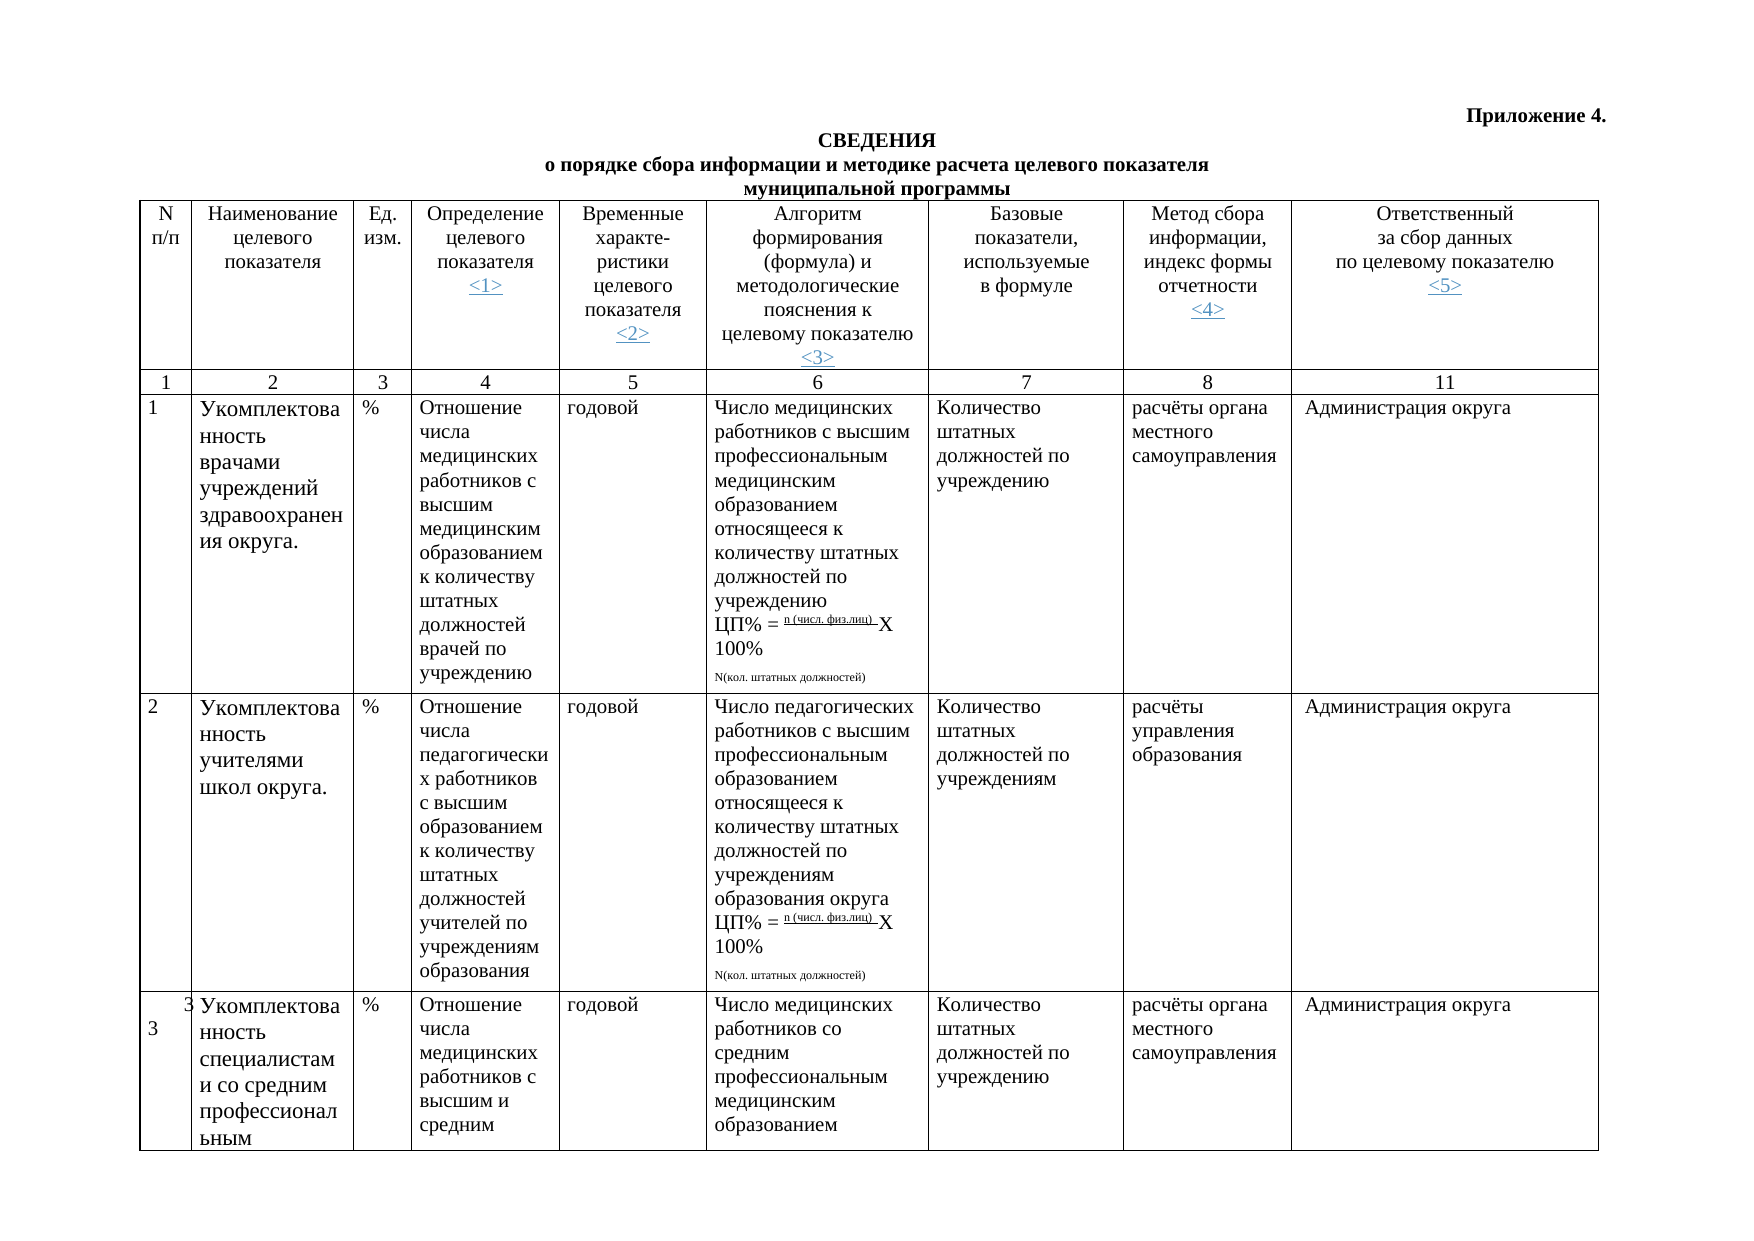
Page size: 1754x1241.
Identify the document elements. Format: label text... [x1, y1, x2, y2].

table_cell 2 [141, 694, 191, 991]
table_header N п/п [141, 201, 191, 369]
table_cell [192, 992, 353, 1150]
table_cell Администрация округа [1292, 395, 1598, 693]
table_cell 3 [354, 370, 411, 394]
table_cell 2 [192, 370, 353, 394]
table_cell Укомплектованность врачами учреждений здравоохранения округа. [192, 395, 353, 693]
table_cell расчёты управления образования [1124, 694, 1291, 991]
table_cell 1 [141, 370, 191, 394]
table_cell % [354, 395, 411, 693]
table_header Определение целевого показателя <1> [412, 201, 559, 369]
table_cell 11 [1292, 370, 1598, 394]
table_cell Отношение числа педагогических работников с высшим образованием к количеству штатных должностей учителей по учреждениям образования [412, 694, 559, 991]
text о порядке сбора информации и методике расчета целевого показателя [148, 152, 1606, 176]
table_cell 7 [929, 370, 1123, 394]
table_header Базовые показатели, используемые в формуле [929, 201, 1123, 369]
table_header Метод сбора информации, индекс формы отчетности <4> [1124, 201, 1291, 369]
table_cell 5 [560, 370, 706, 394]
table_cell 1 [141, 395, 191, 693]
table_cell Укомплектованность учителями школ округа. [192, 694, 353, 991]
table_cell 8 [1124, 370, 1291, 394]
table_cell Количество штатных должностей по учреждениям [929, 694, 1123, 991]
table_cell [707, 992, 928, 1150]
table_cell 6 [707, 370, 928, 394]
table_header Временные характе- ристики целевого показателя <2> [560, 201, 706, 369]
table_cell Отношение числа медицинских работников с высшим медицинским образованием к количеству штатных должностей врачей по учреждению [412, 395, 559, 693]
text муниципальной программы [148, 176, 1606, 200]
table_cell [929, 992, 1123, 1150]
table_cell 4 [412, 370, 559, 394]
table_cell Количество штатных должностей по учреждению [929, 395, 1123, 693]
table_cell годовой [560, 694, 706, 991]
table_header Алгоритм формирования (формула) и методологические пояснения к целевому показателю <3> [707, 201, 928, 369]
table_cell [1292, 992, 1598, 1150]
table_cell годовой [560, 395, 706, 693]
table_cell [1124, 992, 1291, 1150]
table_cell % [354, 992, 411, 1150]
table_cell 33 [141, 992, 191, 1150]
table_header Ед. изм. [354, 201, 411, 369]
table_cell расчёты органа местного самоуправления [1124, 395, 1291, 693]
table_header Наименование целевого показателя [192, 201, 353, 369]
table_cell Число педагогических работников с высшим профессиональным образованием относящееся к количеству штатных должностей по учреждениям образования округа ЦП% = n (числ. физ.лиц) Х 100% N(кол. штатных должностей) [707, 694, 928, 991]
table_cell Число медицинских работников с высшим профессиональным медицинским образованием относящееся к количеству штатных должностей по учреждению ЦП% = n (числ. физ.лиц) Х 100% N(кол. штатных должностей) [707, 395, 928, 693]
text Сведения [148, 127, 1606, 152]
text Приложение 4. [148, 103, 1606, 127]
table_cell Администрация округа [1292, 694, 1598, 991]
table_cell % [354, 694, 411, 991]
table_cell годовой [560, 992, 706, 1150]
table_header Ответственный за сбор данных по целевому показателю <5> [1292, 201, 1598, 369]
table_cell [412, 992, 559, 1150]
